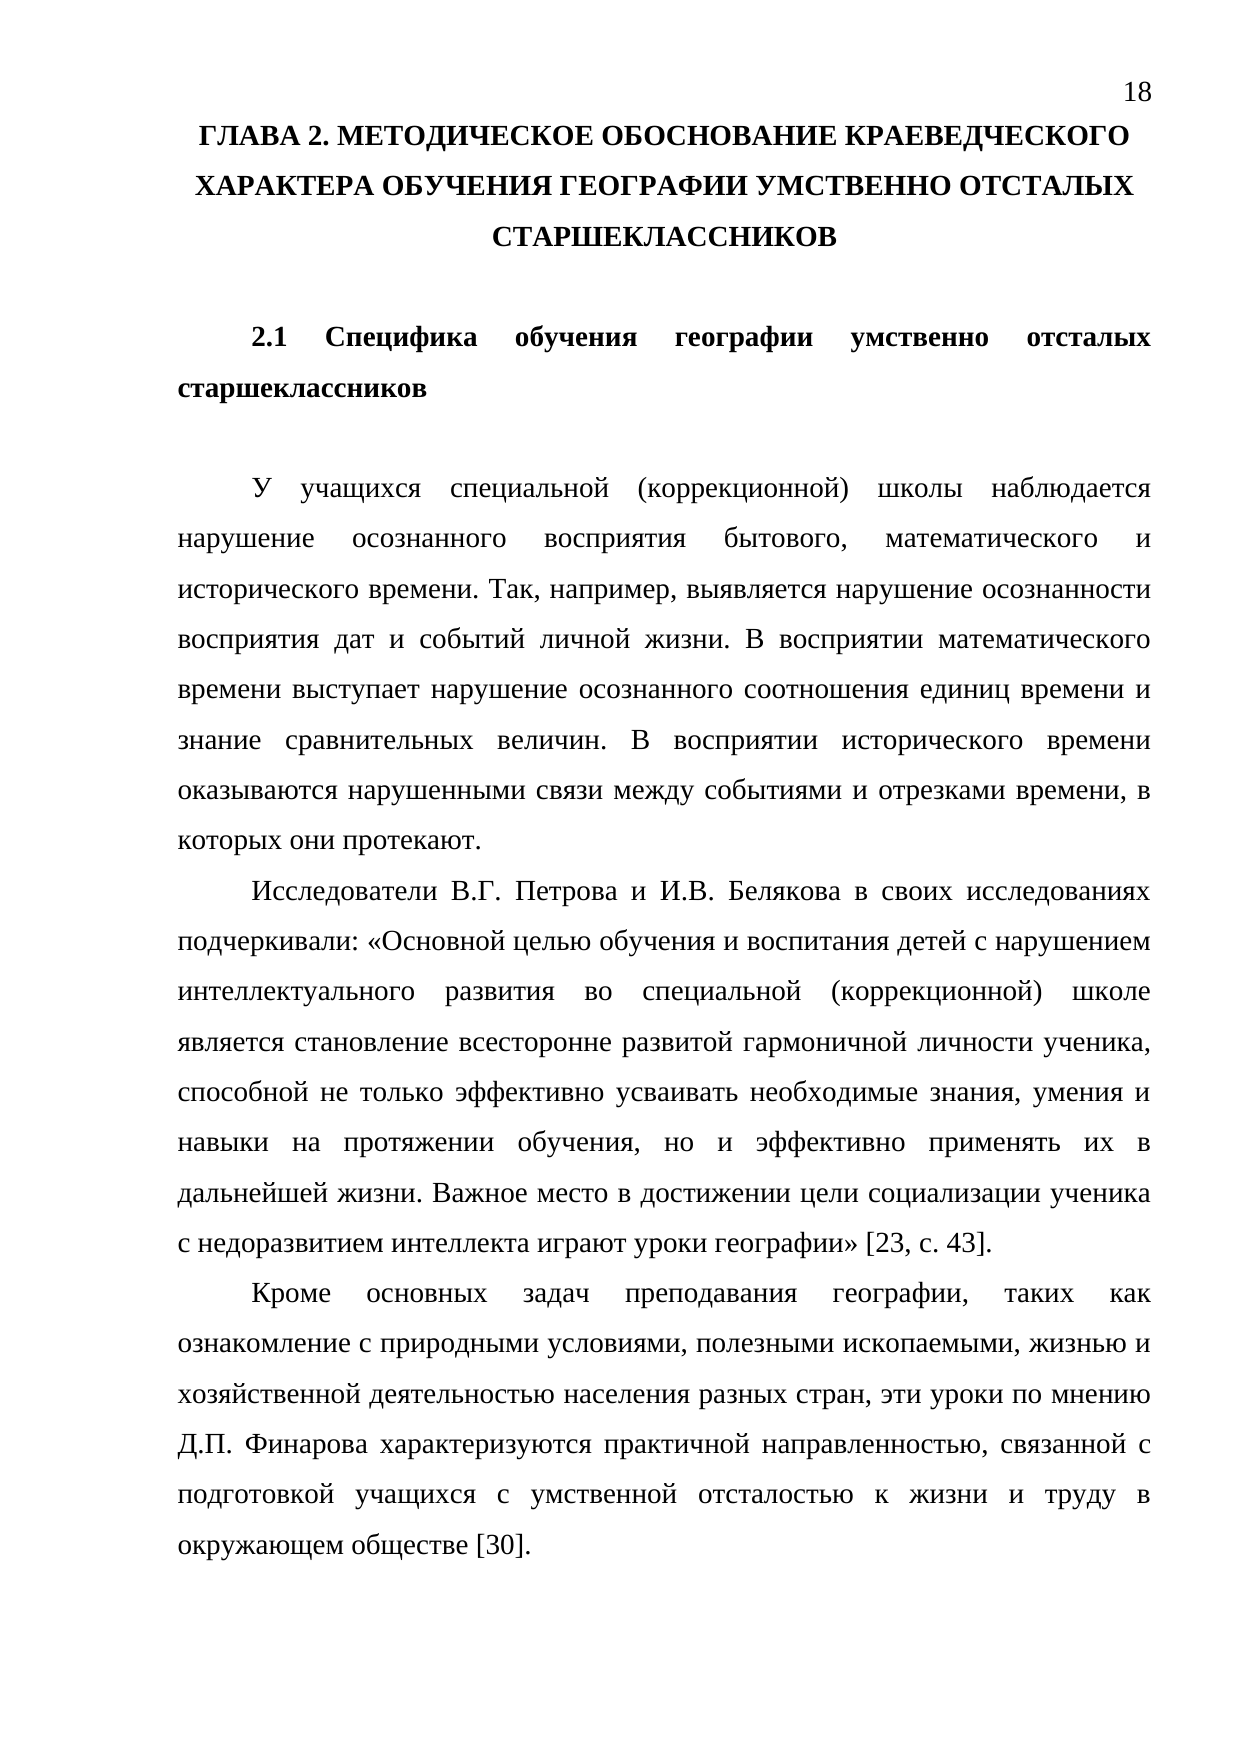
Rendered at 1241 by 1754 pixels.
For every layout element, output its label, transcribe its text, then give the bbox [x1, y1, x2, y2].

text Исследователи В.Г. Петрова и И.В. Белякова в своих исследованиях подчеркивали: «Основной целью обучения и воспитания детей с нарушением интеллектуального развития во специальной (коррекционной) школе является становление всесторонне развитой гармоничной личности ученика, способной не только эффективно усваивать необходимые знания, умения и навыки на протяжении обучения, но и эффективно применять их в дальнейшей жизни. Важное место в достижении цели социализации ученика с недоразвитием интеллекта играют уроки географии» [23, с. 43]. [177, 873, 1152, 1258]
text Кроме основных задач преподавания географии, таких как ознакомление с природными условиями, полезными ископаемыми, жизнью и хозяйственной деятельностью населения разных стран, эти уроки по мнению Д.П. Финарова характеризуются практичной направленностью, связанной с подготовкой учащихся с умственной отсталостью к жизни и труду в окружающем обществе [30]. [177, 1275, 1152, 1560]
text 2.1 Специфика обучения географии умственно отсталых старшеклассников [177, 319, 1152, 403]
text У учащихся специальной (коррекционной) школы наблюдается нарушение осознанного восприятия бытового, математического и исторического времени. Так, например, выявляется нарушение осознанности восприятия дат и событий личной жизни. В восприятии математического времени выступает нарушение осознанного соотношения единиц времени и знание сравнительных величин. В восприятии исторического времени оказываются нарушенными связи между событиями и отрезками времени, в которых они протекают. [177, 470, 1152, 856]
text ГЛАВА 2. МЕТОДИЧЕСКОЕ ОБОСНОВАНИЕ КРАЕВЕДЧЕСКОГО ХАРАКТЕРА ОБУЧЕНИЯ ГЕОГРАФИИ УМСТВЕННО ОТСТАЛЫХ СТАРШЕКЛАССНИКОВ [177, 118, 1152, 252]
